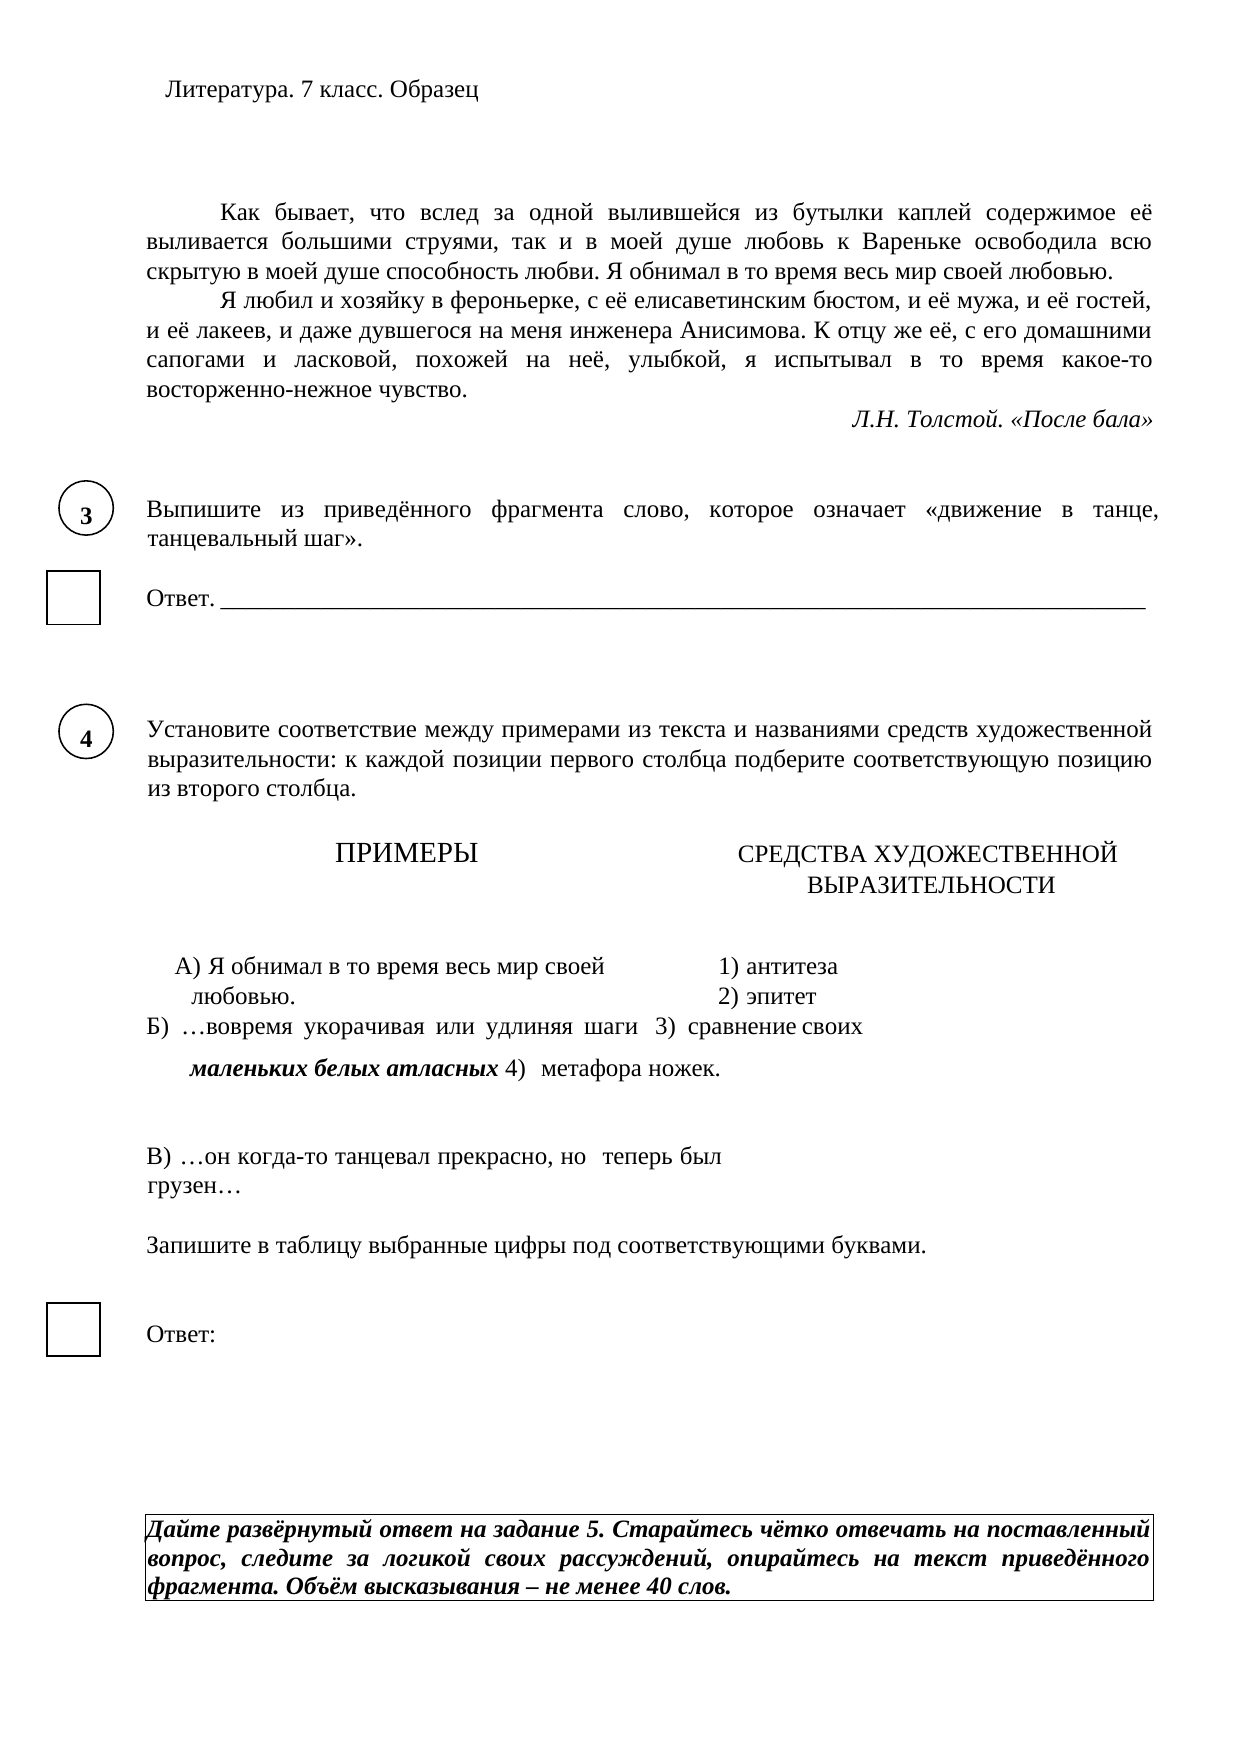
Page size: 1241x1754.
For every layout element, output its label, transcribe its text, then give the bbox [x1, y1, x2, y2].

text Выпишите из приведённого фрагмента слово, которое означает «движение в танце, танцевальный шаг». [146, 494, 1160, 552]
text Ответ: [146, 1319, 408, 1348]
text В) …он когда-то танцевал прекрасно, но теперь был грузен… [146, 1141, 722, 1199]
text ПРИМЕРЫ СРЕДСТВА ХУДОЖЕСТВЕННОЙ [97, 835, 1160, 869]
text Я любил и хозяйку в фероньерке, с её елисаветинским бюстом, и её мужа, и её гостей, и её лакеев, и даже дувшегося на меня инженера Анисимова. К отцу же её, с его домашними сапогами и ласковой, похожей на неё, улыбкой, я испытывал в то время какое-то восторженно-нежное чувство. [146, 285, 1153, 403]
text Ответ. __________________________________________________________________________ [146, 583, 1160, 612]
text Л.Н. Толстой. «После бала» [97, 404, 1153, 433]
text Запишите в таблицу выбранные цифры под соответствующими буквами. [146, 1230, 1153, 1259]
text А) Я обнимал в то время весь мир своей 1) антитеза [97, 951, 1160, 980]
text Б) …вовремя укорачивая или удлиняя шаги 3) сравнение своих маленьких белых атласных 4) метафора ножек. [146, 1011, 863, 1082]
text Установите соответствие между примерами из текста и названиями средств художественной выразительности: к каждой позиции первого столбца подберите соответствующую позицию из второго столбца. [146, 714, 1153, 802]
text Дайте развёрнутый ответ на задание 5. Старайтесь чётко отвечать на поставленный вопрос, следите за логикой своих рассуждений, опирайтесь на текст приведённого фрагмента. Объём высказывания – не менее 40 слов. [146, 1515, 1153, 1600]
text любовью. 2) эпитет [97, 981, 1160, 1010]
text ВЫРАЗИТЕЛЬНОСТИ [97, 870, 1056, 898]
text Как бывает, что вслед за одной вылившейся из бутылки каплей содержимое её выливается большими струями, так и в моей душе любовь к Вареньке освободила всю скрытую в моей душе способность любви. Я обнимал в то время весь мир своей любовью. [146, 197, 1153, 284]
